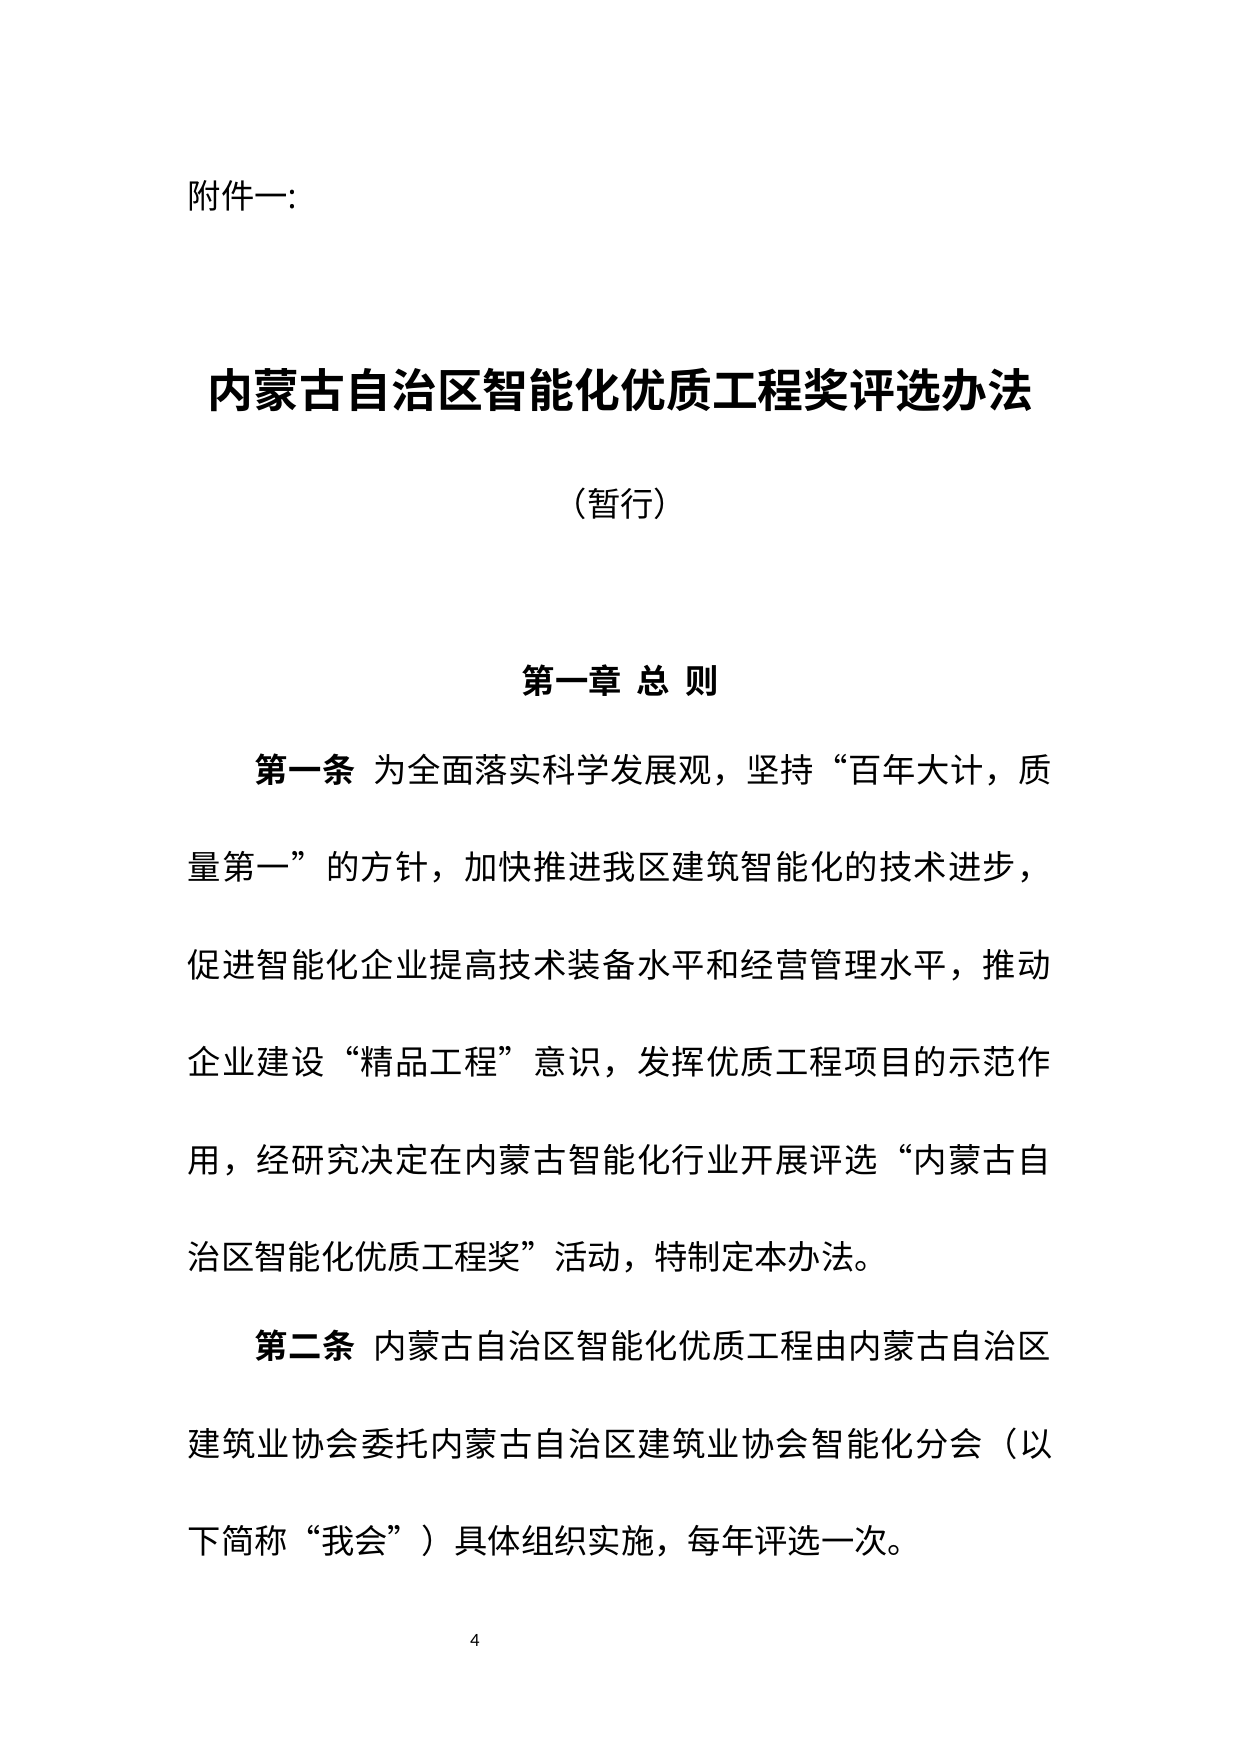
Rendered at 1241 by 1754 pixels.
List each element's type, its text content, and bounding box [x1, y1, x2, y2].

text 第一章 总 则 [187, 646, 1053, 711]
text 第一条 为全面落实科学发展观，坚持“百年大计，质量第一”的方针，加快推进我区建筑智能化的技术进步，促进智能化企业提高技术装备水平和经营管理水平，推动企业建设“精品工程”意识，发挥优质工程项目的示范作用，经研究决定在内蒙古智能化行业开展评选“内蒙古自治区智能化优质工程奖”活动，特制定本办法。 [187, 735, 1053, 1288]
text 第二条 内蒙古自治区智能化优质工程由内蒙古自治区建筑业协会委托内蒙古自治区建筑业协会智能化分会（以下简称“我会”）具体组织实施，每年评选一次。 [187, 1312, 1053, 1572]
text 附件一: [187, 162, 1053, 227]
text （暂行） [187, 469, 1053, 534]
text 内蒙古自治区智能化优质工程奖评选办法 [187, 339, 1053, 436]
